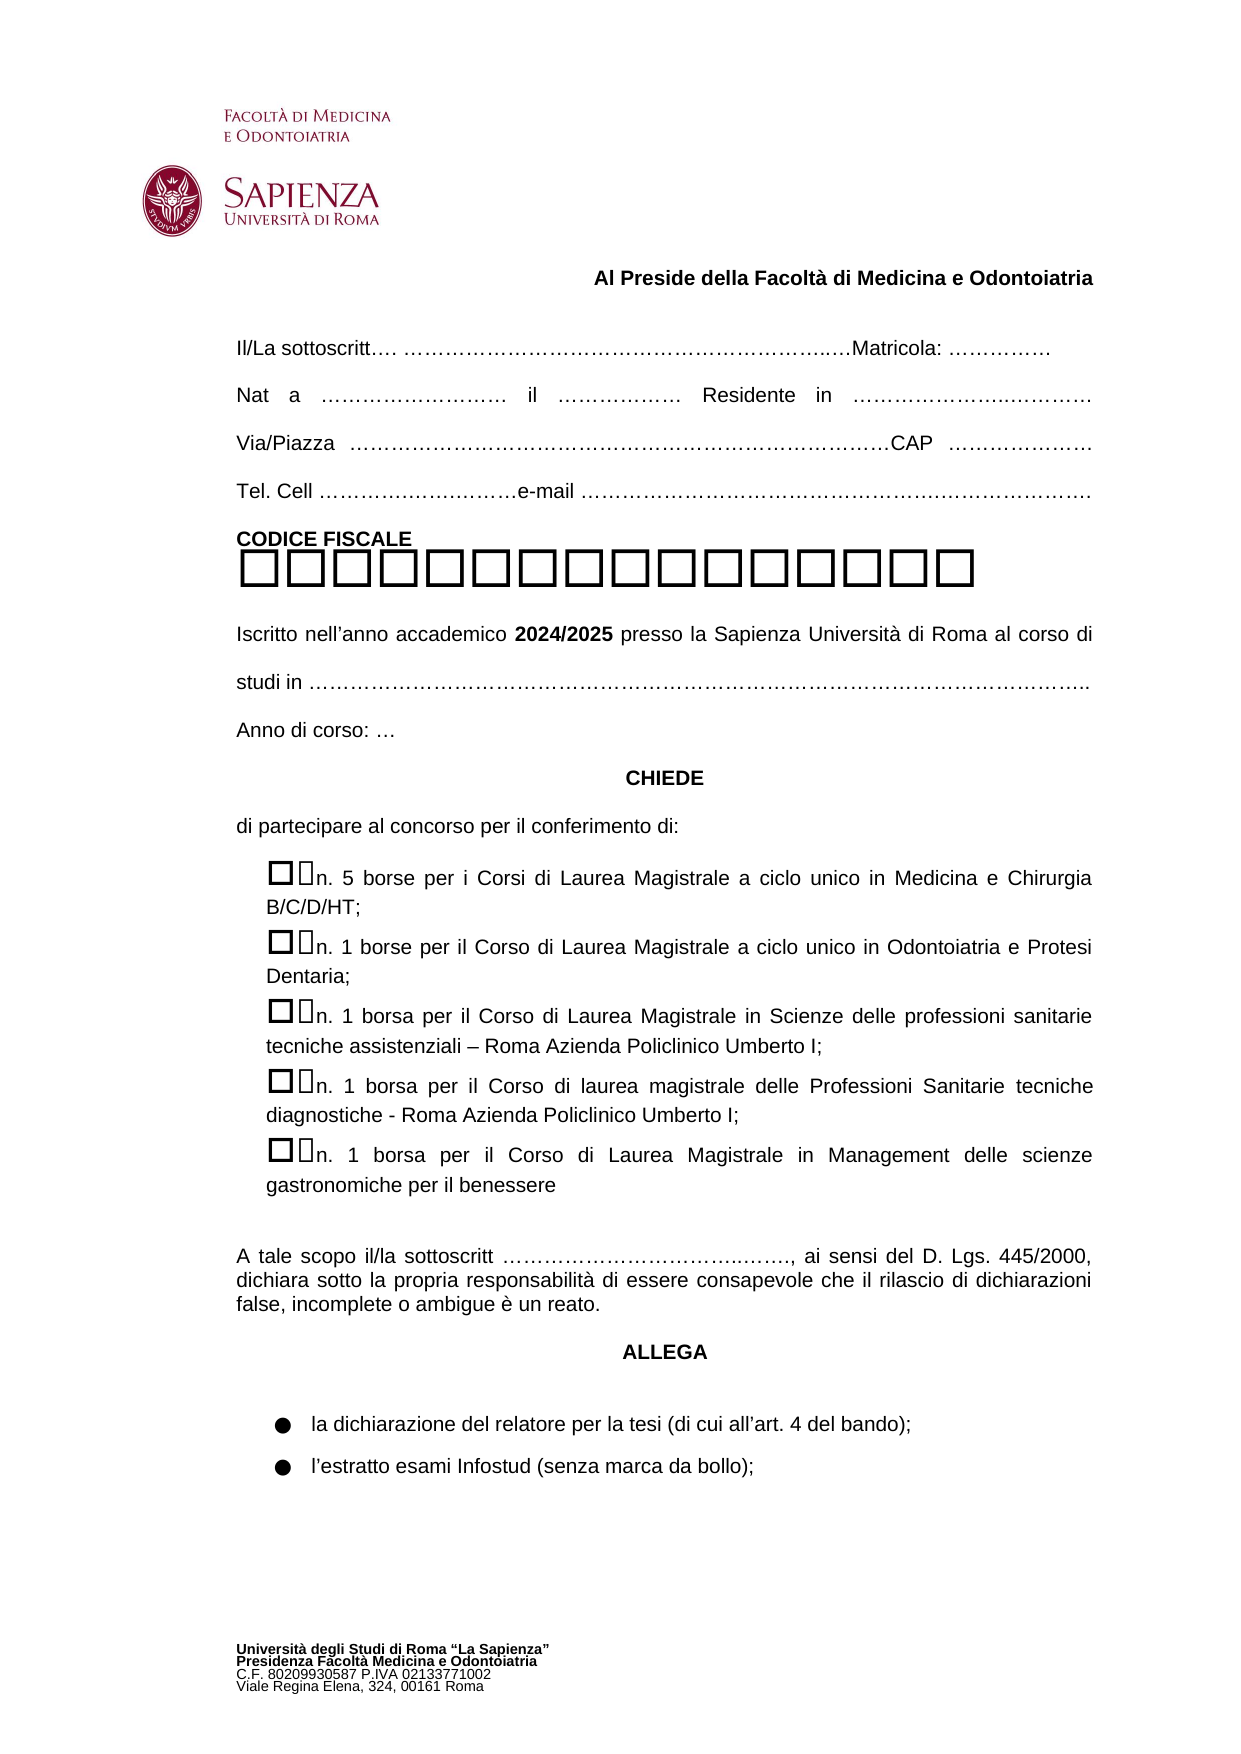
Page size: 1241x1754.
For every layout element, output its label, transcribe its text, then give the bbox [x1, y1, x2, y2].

text Il/La sottoscritt…. ……………………………………………………..…Matricola: …………… [236, 335, 1093, 359]
text n. 1 borsa per il Corso di Laurea Magistrale in Management delle scienze gastronomiche per il benessere [266, 1127, 1093, 1196]
picture [117, 86, 447, 264]
text ALLEGA [236, 1340, 1093, 1364]
text Al Preside della Facoltà di Medicina e Odontoiatria [236, 266, 1093, 290]
text CODICE FISCALE [236, 527, 1093, 551]
text di partecipare al concorso per il conferimento di: [236, 814, 1093, 838]
text n. 5 borse per i Corsi di Laurea Magistrale a ciclo unico in Medicina e Chirurgia B/C/D/HT; [266, 849, 1093, 919]
text CHIEDE [236, 766, 1093, 790]
text n. 1 borsa per il Corso di laurea magistrale delle Professioni Sanitarie tecniche diagnostiche - Roma Azienda Policlinico Umberto I; [266, 1058, 1093, 1127]
text n. 1 borsa per il Corso di Laurea Magistrale in Scienze delle professioni sanitarie tecniche assistenziali – Roma Azienda Policlinico Umberto I; [266, 988, 1093, 1058]
text A tale scopo il/la sottoscritt ……………………………..……., ai sensi del D. Lgs. 445/2000, dichiara sotto la propria responsabilità di essere consapevole che il rilascio di dichiarazioni false, incomplete o ambigue è un reato. [236, 1244, 1093, 1316]
text Anno di corso: … [236, 718, 1093, 742]
list l’estratto esami Infostud (senza marca da bollo); [274, 1443, 1093, 1486]
text Nat a ……………………… il ……………… Residente in …………………..………… Via/Piazza ……………………………………………………………………CAP ………………… Tel. Cell ………….…….………e-mail …………………………………………….…………………. [236, 383, 1093, 503]
list la dichiarazione del relatore per la tesi (di cui all’art. 4 del bando); [274, 1400, 1093, 1443]
text n. 1 borse per il Corso di Laurea Magistrale a ciclo unico in Odontoiatria e Protesi Dentaria; [266, 919, 1093, 988]
text Iscritto nell’anno accademico 2024/2025 presso la Sapienza Università di Roma al corso di studi in ………………………………………………………………………………………………….. [236, 622, 1093, 694]
